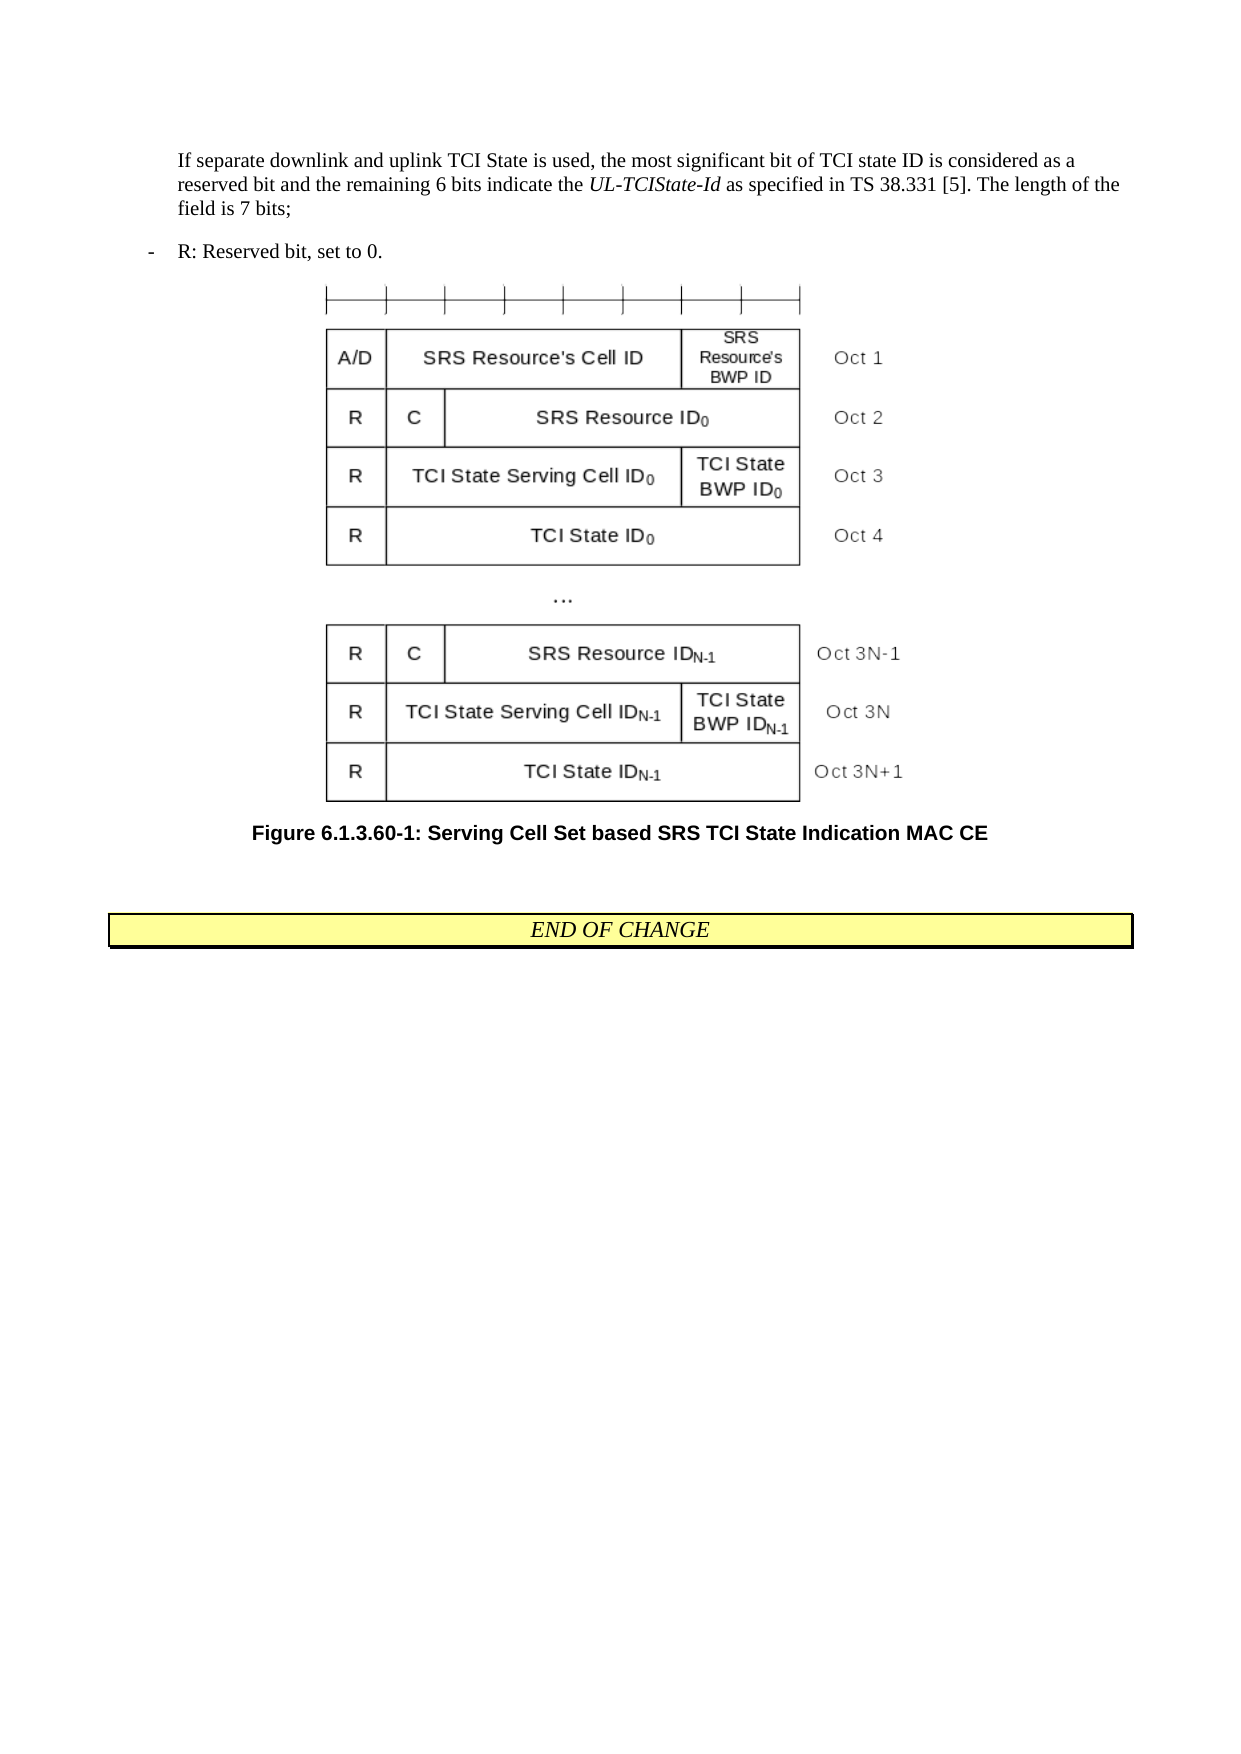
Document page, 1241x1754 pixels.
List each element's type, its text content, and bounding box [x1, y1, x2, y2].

text - R: Reserved bit, set to 0. [148, 239, 1122, 263]
text Figure 6.1.3.60-1: Serving Cell Set based SRS TCI State Indication MAC CE [118, 821, 1122, 844]
text END OF CHANGE [110, 915, 1131, 945]
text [148, 148, 1122, 220]
